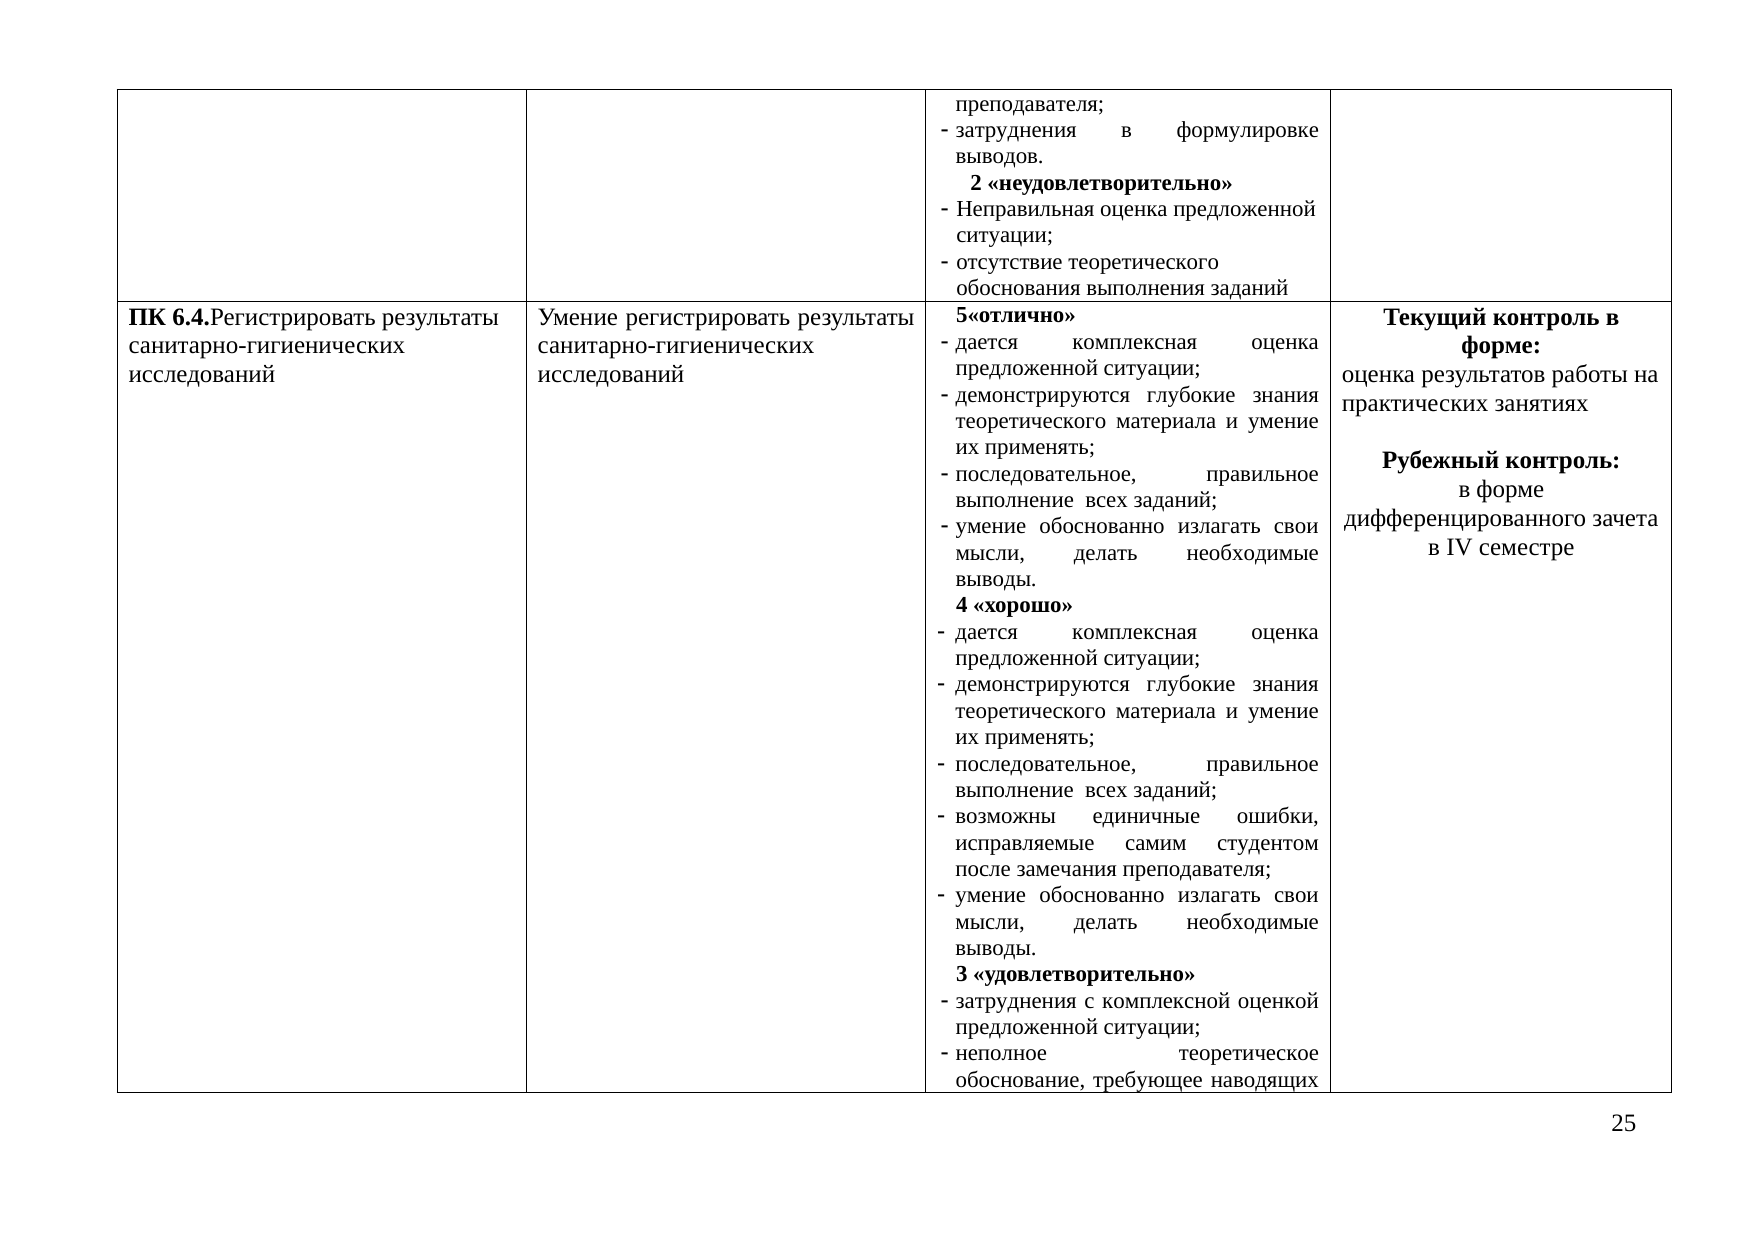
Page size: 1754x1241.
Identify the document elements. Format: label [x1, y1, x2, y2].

table_cell [1331, 302, 1671, 1092]
table_cell [926, 90, 1330, 301]
table_cell [118, 302, 526, 1092]
table_cell [118, 90, 526, 301]
table_cell [527, 90, 925, 301]
table_cell [926, 302, 1330, 1092]
table_cell [527, 302, 925, 1092]
table_cell [1331, 90, 1671, 301]
